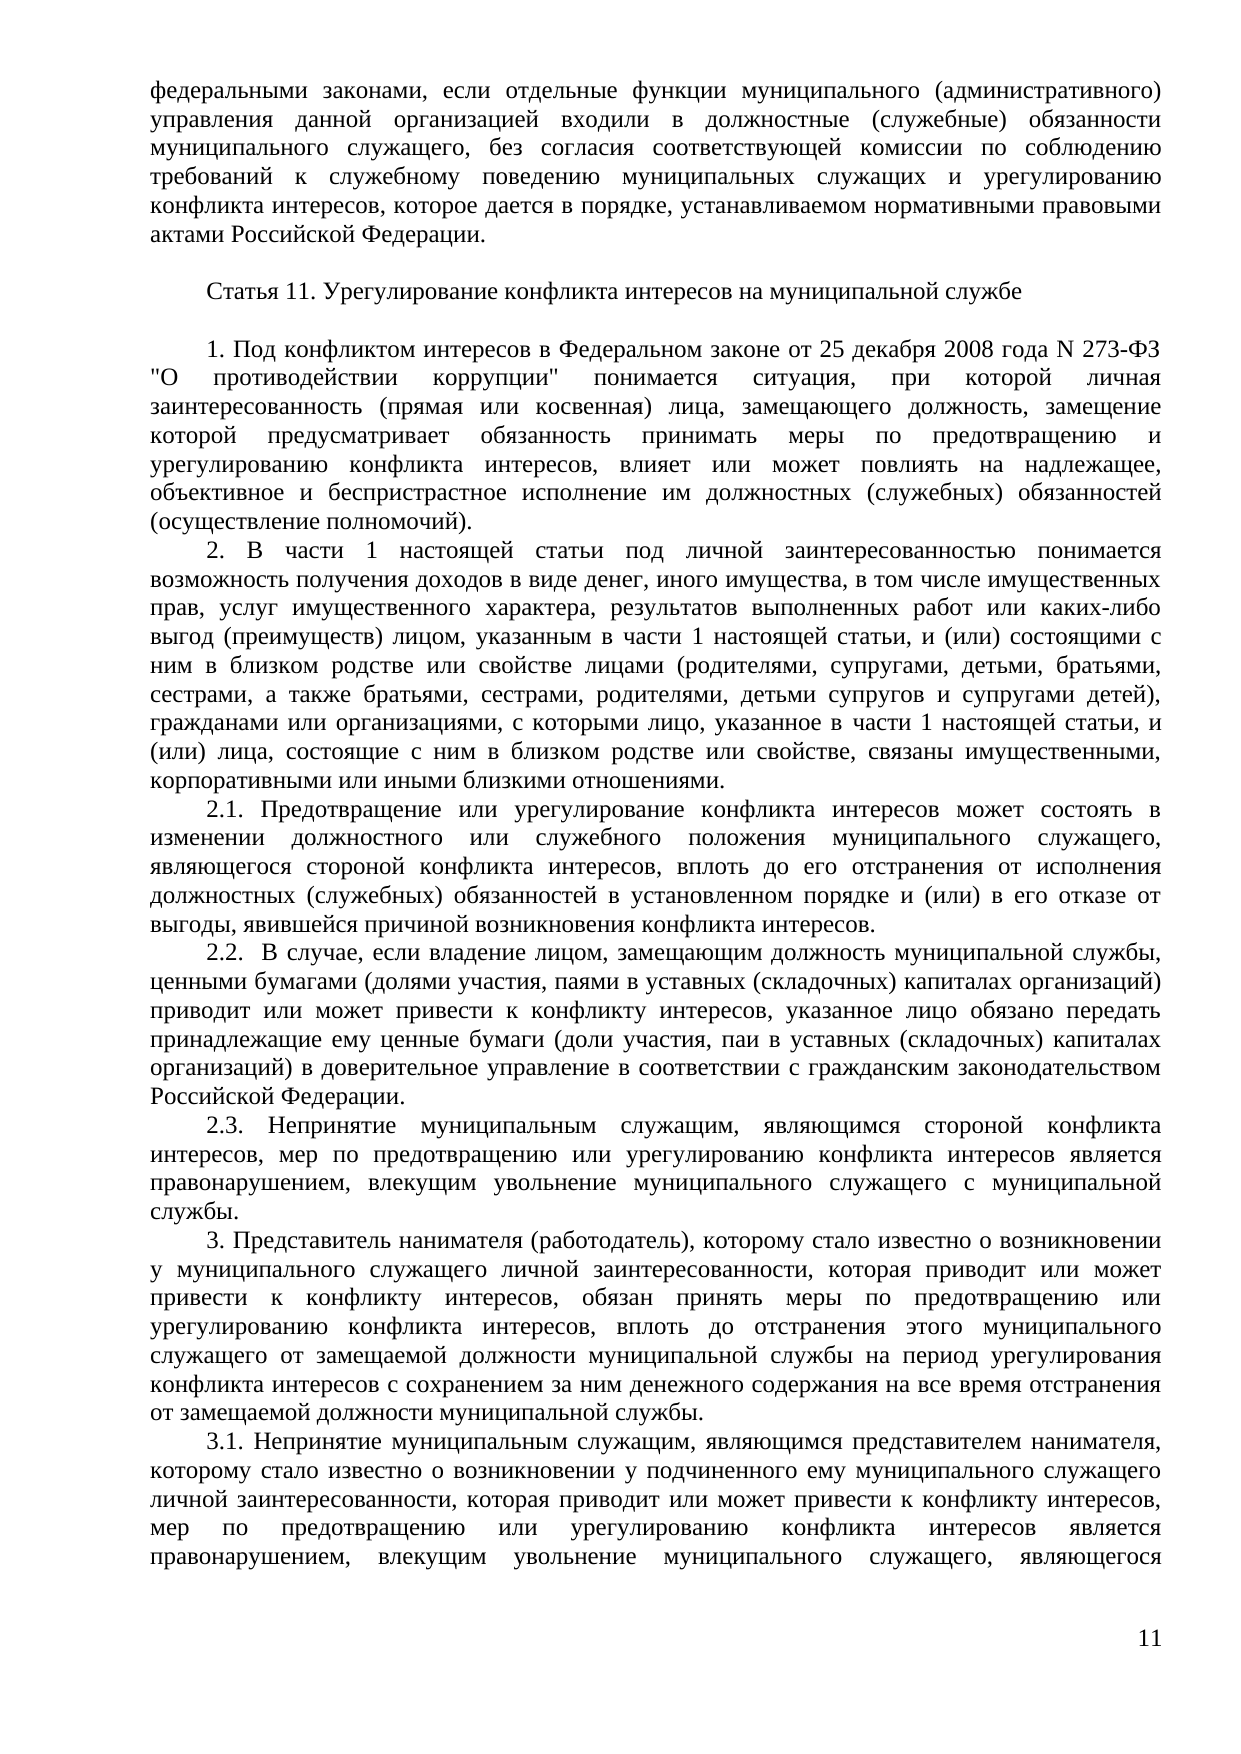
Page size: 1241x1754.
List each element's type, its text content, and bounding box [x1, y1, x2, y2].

text 2.1. Предотвращение или урегулирование конфликта интересов может состоять в изменении должностного или служебного положения муниципального служащего, являющегося стороной конфликта интересов, вплоть до его отстранения от исполнения должностных (служебных) обязанностей в установленном порядке и (или) в его отказе от выгоды, явившейся причиной возникновения конфликта интересов. [150, 794, 1162, 937]
text 2.2. В случае, если владение лицом, замещающим должность муниципальной службы, ценными бумагами (долями участия, паями в уставных (складочных) капиталах организаций) приводит или может привести к конфликту интересов, указанное лицо обязано передать принадлежащие ему ценные бумаги (доли участия, паи в уставных (складочных) капиталах организаций) в доверительное управление в соответствии с гражданским законодательством Российской Федерации. [150, 937, 1162, 1110]
text 1. Под конфликтом интересов в Федеральном законе от 25 декабря 2008 года N 273-ФЗ "О противодействии коррупции" понимается ситуация, при которой личная заинтересованность (прямая или косвенная) лица, замещающего должность, замещение которой предусматривает обязанность принимать меры по предотвращению и урегулированию конфликта интересов, влияет или может повлиять на надлежащее, объективное и беспристрастное исполнение им должностных (служебных) обязанностей (осуществление полномочий). [150, 334, 1162, 535]
text 2.3. Непринятие муниципальным служащим, являющимся стороной конфликта интересов, мер по предотвращению или урегулированию конфликта интересов является правонарушением, влекущим увольнение муниципального служащего с муниципальной службы. [150, 1110, 1162, 1225]
text 3. Представитель нанимателя (работодатель), которому стало известно о возникновении у муниципального служащего личной заинтересованности, которая приводит или может привести к конфликту интересов, обязан принять меры по предотвращению или урегулированию конфликта интересов, вплоть до отстранения этого муниципального служащего от замещаемой должности муниципальной службы на период урегулирования конфликта интересов с сохранением за ним денежного содержания на все время отстранения от замещаемой должности муниципальной службы. [150, 1225, 1162, 1426]
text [150, 1426, 1162, 1570]
text 2. В части 1 настоящей статьи под личной заинтересованностью понимается возможность получения доходов в виде денег, иного имущества, в том числе имущественных прав, услуг имущественного характера, результатов выполненных работ или каких-либо выгод (преимуществ) лицом, указанным в части 1 настоящей статьи, и (или) состоящими с ним в близком родстве или свойстве лицами (родителями, супругами, детьми, братьями, сестрами, а также братьями, сестрами, родителями, детьми супругов и супругами детей), гражданами или организациями, с которыми лицо, указанное в части 1 настоящей статьи, и (или) лица, состоящие с ним в близком родстве или свойстве, связаны имущественными, корпоративными или иными близкими отношениями. [150, 535, 1162, 794]
text Статья 11. Урегулирование конфликта интересов на муниципальной службе [150, 276, 1162, 305]
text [150, 75, 1162, 247]
